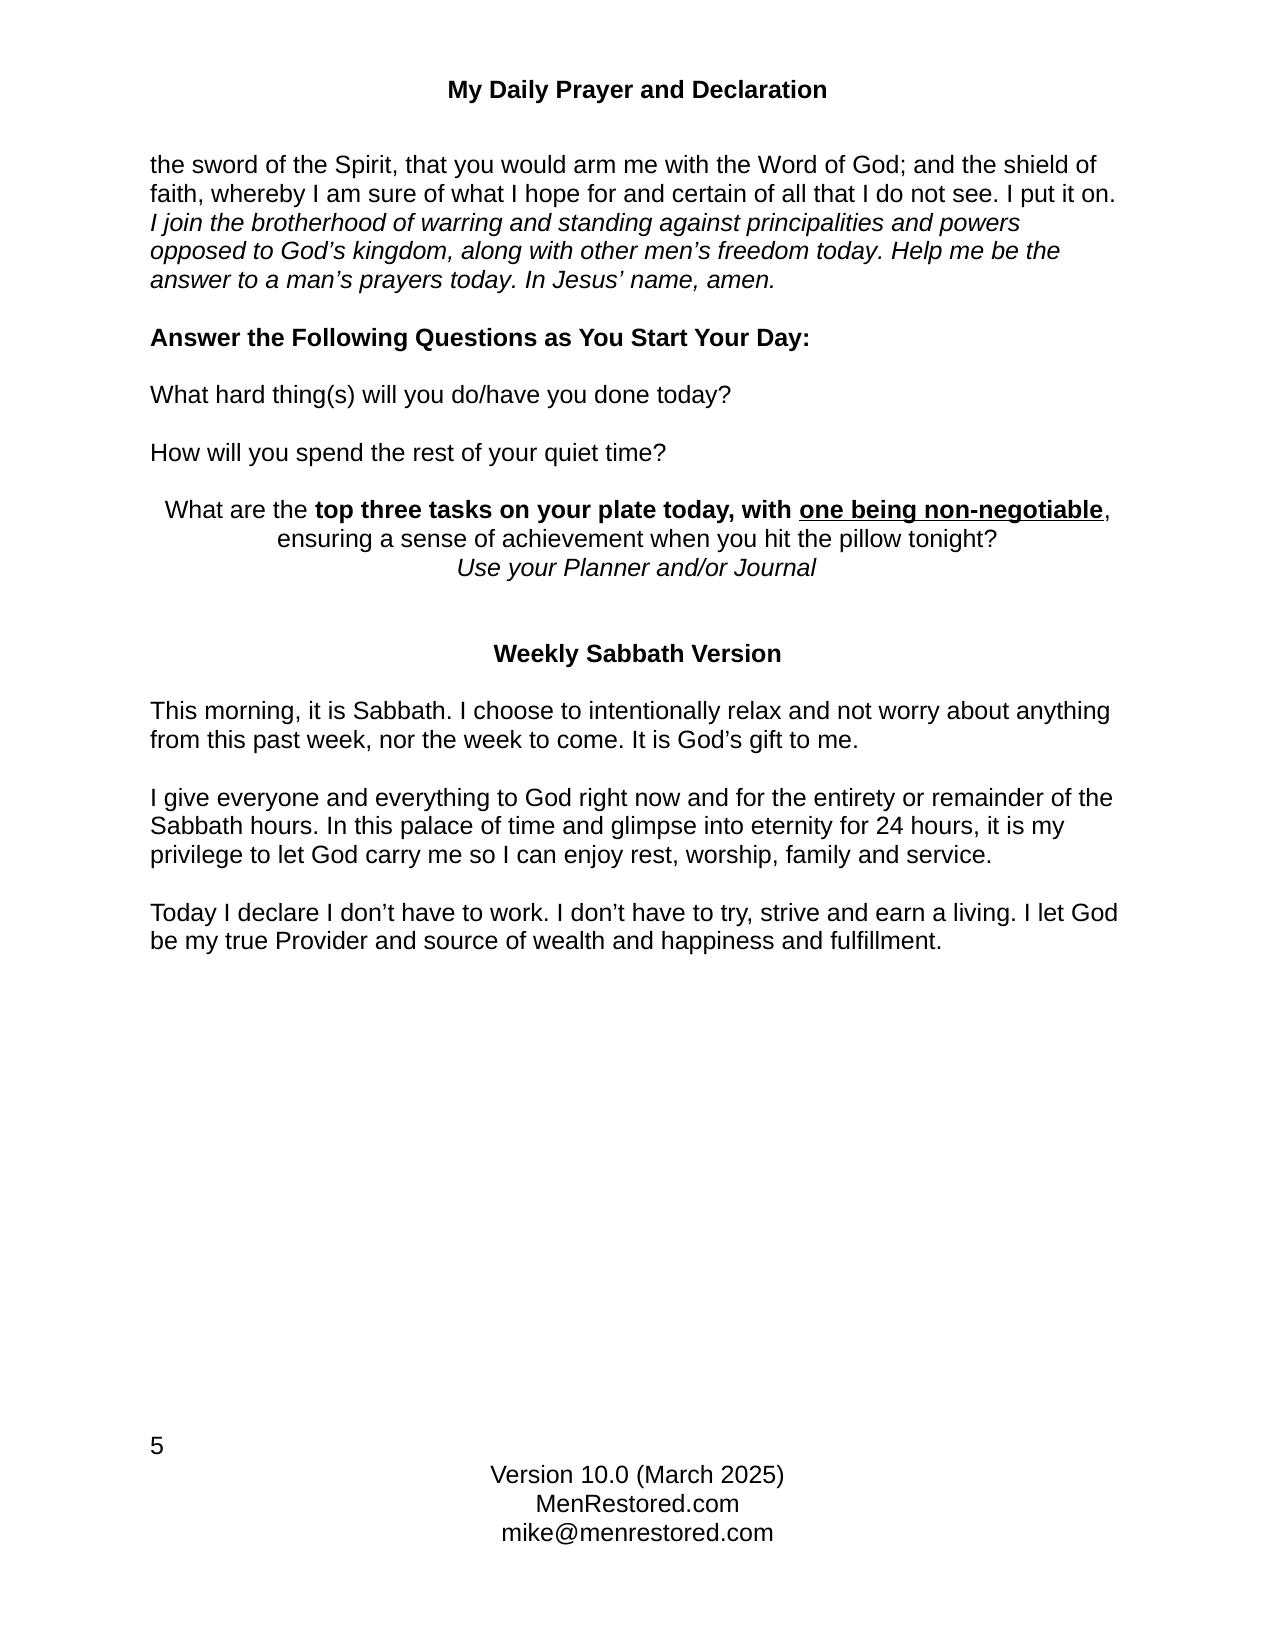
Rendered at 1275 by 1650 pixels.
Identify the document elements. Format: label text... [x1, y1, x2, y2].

text What hard thing(s) will you do/have you done today? [150, 380, 1125, 409]
text Answer the Following Questions as You Start Your Day: [150, 322, 1125, 351]
text faith, whereby I am sure of what I hope for and certain of all that I do not see. I put it on. I join the brotherhood of warring and standing against principalities and powers opposed to God’s kingdom, along with other men’s freedom today. Help me be the answer to a man’s prayers today. In Jesus’ name, amen. [150, 179, 1125, 294]
text This morning, it is Sabbath. I choose to intentionally relax and not worry about anything from this past week, nor the week to come. It is God’s gift to me. [150, 696, 1125, 754]
text Use your Planner and/or Journal [150, 552, 1125, 581]
text I give everyone and everything to God right now and for the entirety or remainder of the Sabbath hours. In this palace of time and glimpse into eternity for 24 hours, it is my privilege to let God carry me so I can enjoy rest, worship, family and service. [150, 782, 1125, 869]
text How will you spend the rest of your quiet time? [150, 437, 1125, 466]
text What are the top three tasks on your plate today, with one being non-negotiable, ensuring a sense of achievement when you hit the pillow tonight? [150, 495, 1125, 552]
text Today I declare I don’t have to work. I don’t have to try, strive and earn a living. I let God be my true Provider and source of wealth and happiness and fulfillment. [150, 897, 1125, 955]
text the sword of the Spirit, that you would arm me with the Word of God; and the shield of [150, 150, 1125, 179]
text Weekly Sabbath Version [150, 639, 1125, 667]
